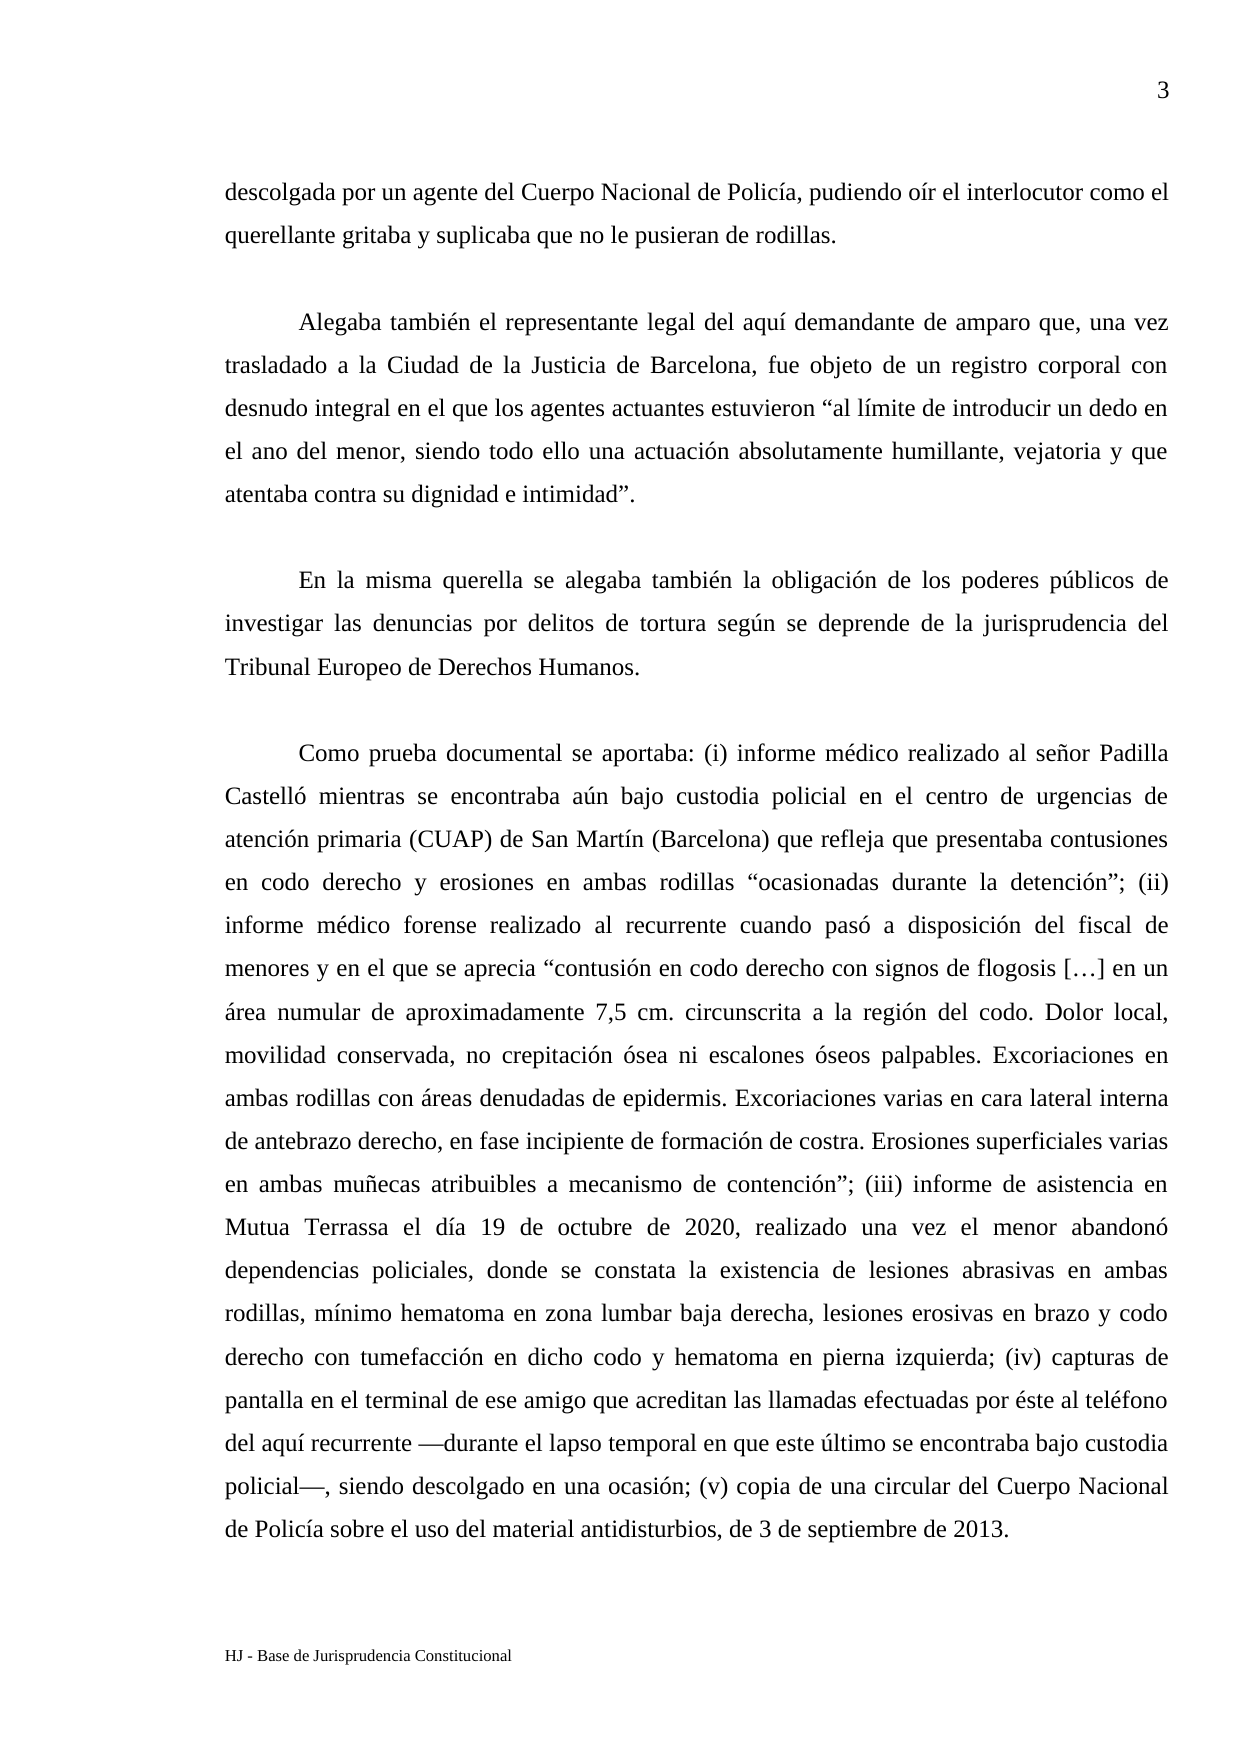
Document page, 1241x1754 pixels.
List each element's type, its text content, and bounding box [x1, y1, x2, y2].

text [224, 177, 1169, 249]
text En la misma querella se alegaba también la obligación de los poderes públicos de investigar las denuncias por delitos de tortura según se deprende de la jurisprudencia del Tribunal Europeo de Derechos Humanos. [224, 565, 1169, 680]
text Como prueba documental se aportaba: (i) informe médico realizado al señor Padilla Castelló mientras se encontraba aún bajo custodia policial en el centro de urgencias de atención primaria (CUAP) de San Martín (Barcelona) que refleja que presentaba contusiones en codo derecho y erosiones en ambas rodillas “ocasionadas durante la detención”; (ii) informe médico forense realizado al recurrente cuando pasó a disposición del fiscal de menores y en el que se aprecia “contusión en codo derecho con signos de flogosis […] en un área numular de aproximadamente 7,5 cm. circunscrita a la región del codo. Dolor local, movilidad conservada, no crepitación ósea ni escalones óseos palpables. Excoriaciones en ambas rodillas con áreas denudadas de epidermis. Excoriaciones varias en cara lateral interna de antebrazo derecho, en fase incipiente de formación de costra. Erosiones superficiales varias en ambas muñecas atribuibles a mecanismo de contención”; (iii) informe de asistencia en Mutua Terrassa el día 19 de octubre de 2020, realizado una vez el menor abandonó dependencias policiales, donde se constata la existencia de lesiones abrasivas en ambas rodillas, mínimo hematoma en zona lumbar baja derecha, lesiones erosivas en brazo y codo derecho con tumefacción en dicho codo y hematoma en pierna izquierda; (iv) capturas de pantalla en el terminal de ese amigo que acreditan las llamadas efectuadas por éste al teléfono del aquí recurrente —durante el lapso temporal en que este último se encontraba bajo custodia policial—, siendo descolgado en una ocasión; (v) copia de una circular del Cuerpo Nacional de Policía sobre el uso del material antidisturbios, de 3 de septiembre de 2013. [224, 738, 1169, 1543]
text Alegaba también el representante legal del aquí demandante de amparo que, una vez trasladado a la Ciudad de la Justicia de Barcelona, fue objeto de un registro corporal con desnudo integral en el que los agentes actuantes estuvieron “al límite de introducir un dedo en el ano del menor, siendo todo ello una actuación absolutamente humillante, vejatoria y que atentaba contra su dignidad e intimidad”. [224, 307, 1169, 508]
